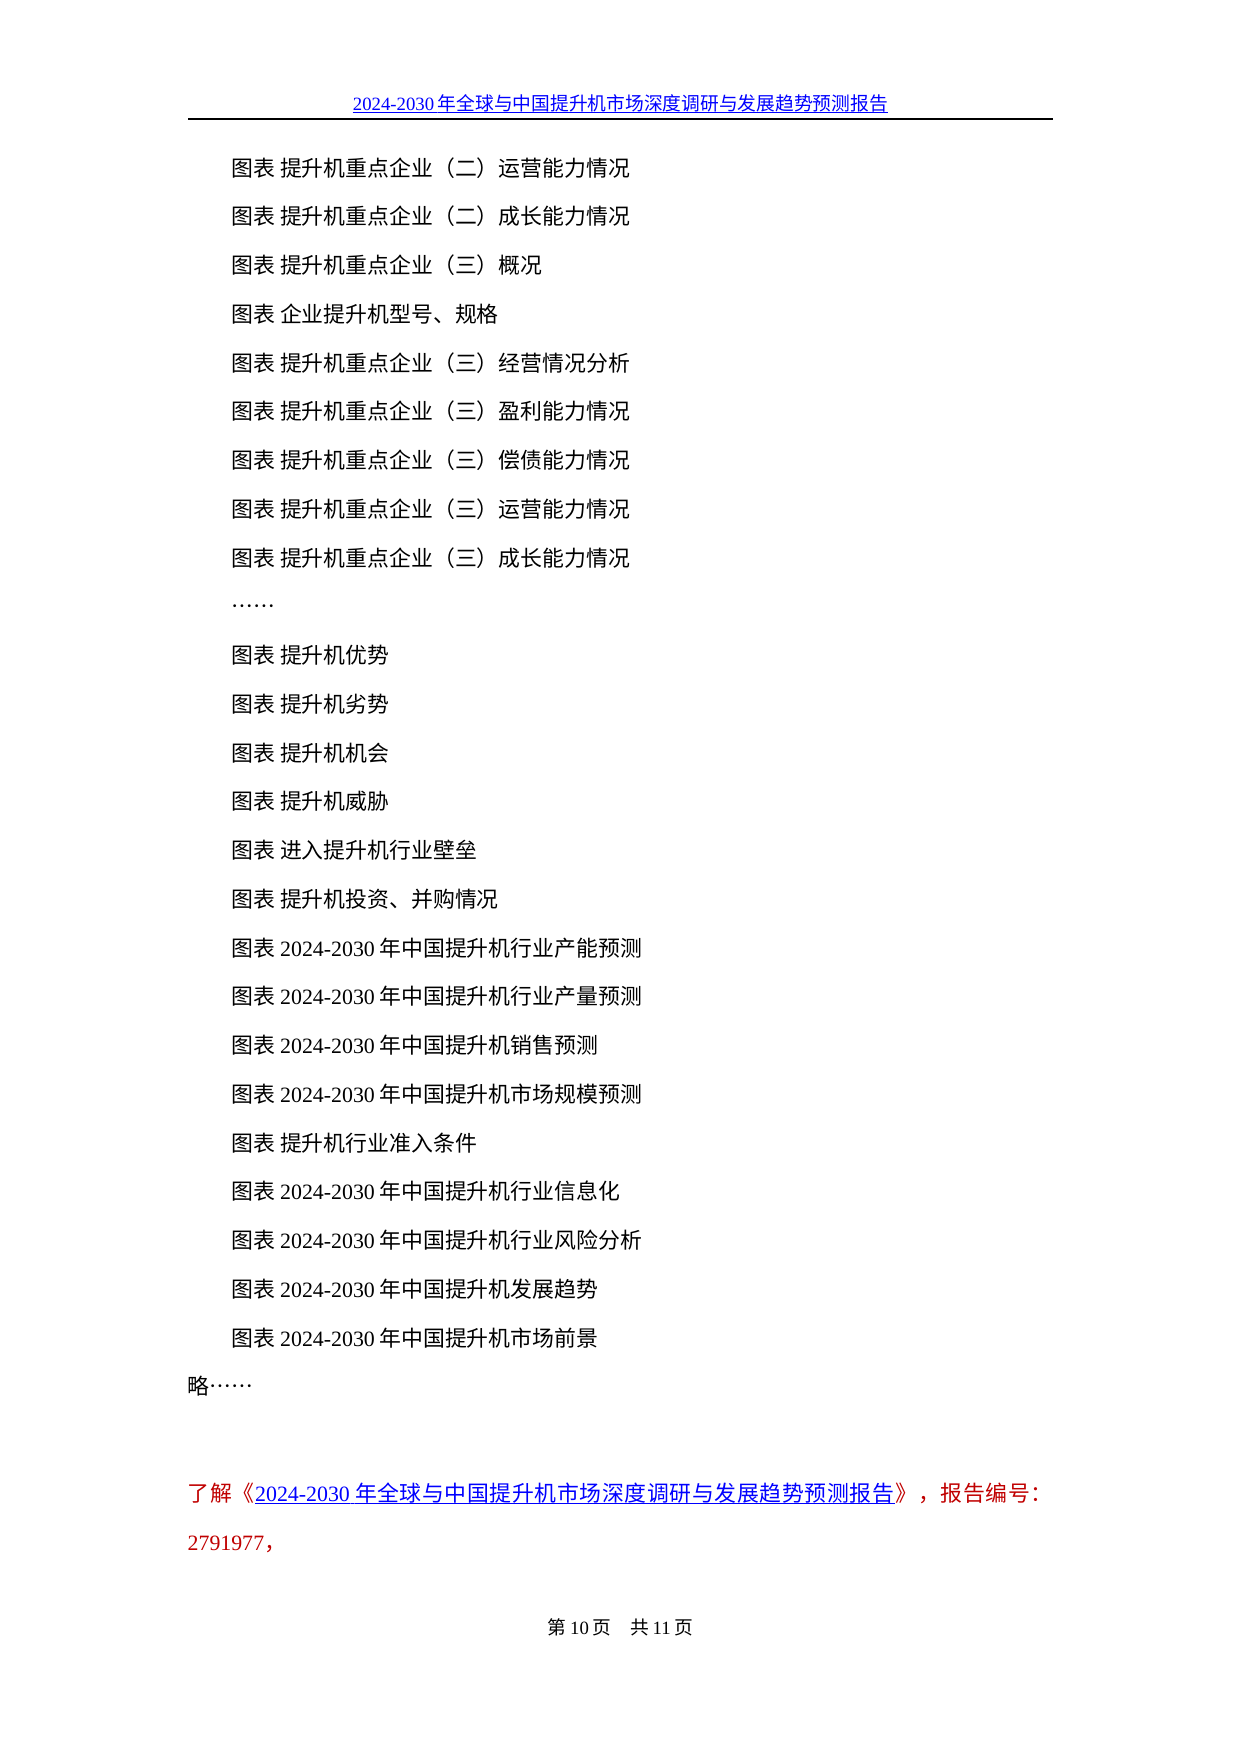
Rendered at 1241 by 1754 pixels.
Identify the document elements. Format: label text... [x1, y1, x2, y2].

text 了解《2024-2030年全球与中国提升机市场深度调研与发展趋势预测报告》，报告编号：2791977， [187, 1475, 1053, 1557]
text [187, 150, 1053, 1401]
